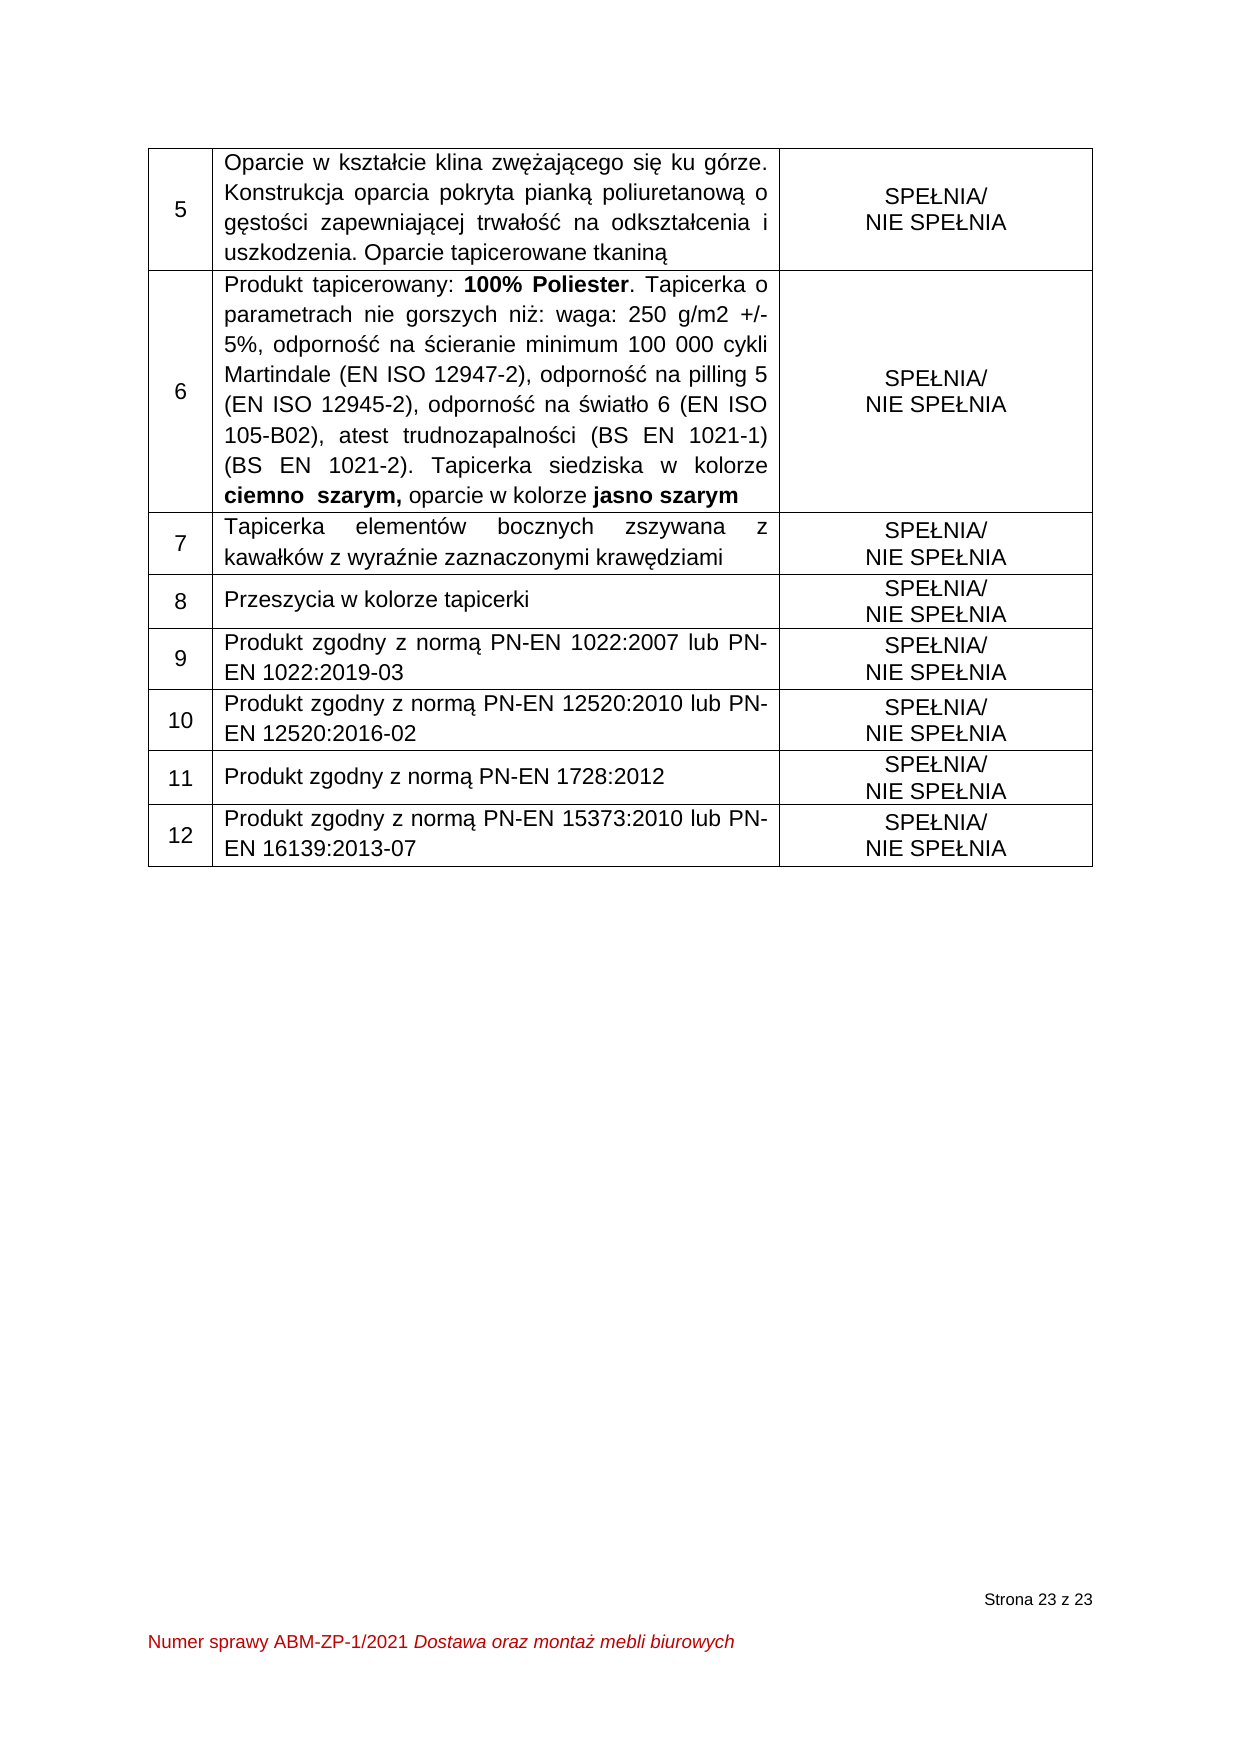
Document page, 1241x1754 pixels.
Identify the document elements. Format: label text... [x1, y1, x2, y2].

table_cell Produkt zgodny z normą PN-EN 12520:2010 lub PN-EN 12520:2016-02 [213, 690, 779, 750]
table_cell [780, 149, 1092, 269]
table_cell Tapicerka elementów bocznych zszywana z kawałków z wyraźnie zaznaczonymi krawędziami [213, 513, 779, 574]
table_cell 8 [149, 575, 212, 627]
table_cell Produkt tapicerowany: 100% Poliester. Tapicerka o parametrach nie gorszych niż: waga: 250 g/m2 +/-5%, odporność na ścieranie minimum 100 000 cykli Martindale (EN ISO 12947-2), odporność na pilling 5 (EN ISO 12945-2), odporność na światło 6 (EN ISO 105-B02), atest trudnozapalności (BS EN 1021-1) (BS EN 1021-2). Tapicerka siedziska w kolorze ciemno szarym, oparcie w kolorze jasno szarym [213, 271, 779, 512]
table_cell SPEŁNIA/ NIE SPEŁNIA [780, 629, 1092, 689]
table_cell Przeszycia w kolorze tapicerki [213, 575, 779, 627]
table_cell SPEŁNIA/ NIE SPEŁNIA [780, 690, 1092, 750]
table_cell SPEŁNIA/ NIE SPEŁNIA [780, 513, 1092, 574]
table_cell SPEŁNIA/ NIE SPEŁNIA [780, 271, 1092, 512]
table_cell 12 [149, 805, 212, 866]
table_cell 5 [149, 149, 212, 269]
table_cell Produkt zgodny z normą PN-EN 1728:2012 [213, 751, 779, 804]
table_cell SPEŁNIA/ NIE SPEŁNIA [780, 751, 1092, 804]
table_cell 11 [149, 751, 212, 804]
table_cell Produkt zgodny z normą PN-EN 15373:2010 lub PN-EN 16139:2013-07 [213, 805, 779, 866]
table_cell 9 [149, 629, 212, 689]
table_cell Produkt zgodny z normą PN-EN 1022:2007 lub PN-EN 1022:2019-03 [213, 629, 779, 689]
table_cell 6 [149, 271, 212, 512]
table_cell SPEŁNIA/ NIE SPEŁNIA [780, 805, 1092, 866]
table_cell SPEŁNIA/ NIE SPEŁNIA [780, 575, 1092, 627]
table_cell 7 [149, 513, 212, 574]
table_cell Oparcie w kształcie klina zwężającego się ku górze. Konstrukcja oparcia pokryta pianką poliuretanową o gęstości zapewniającej trwałość na odkształcenia i uszkodzenia. Oparcie tapicerowane tkaniną [213, 149, 779, 269]
table_cell 10 [149, 690, 212, 750]
